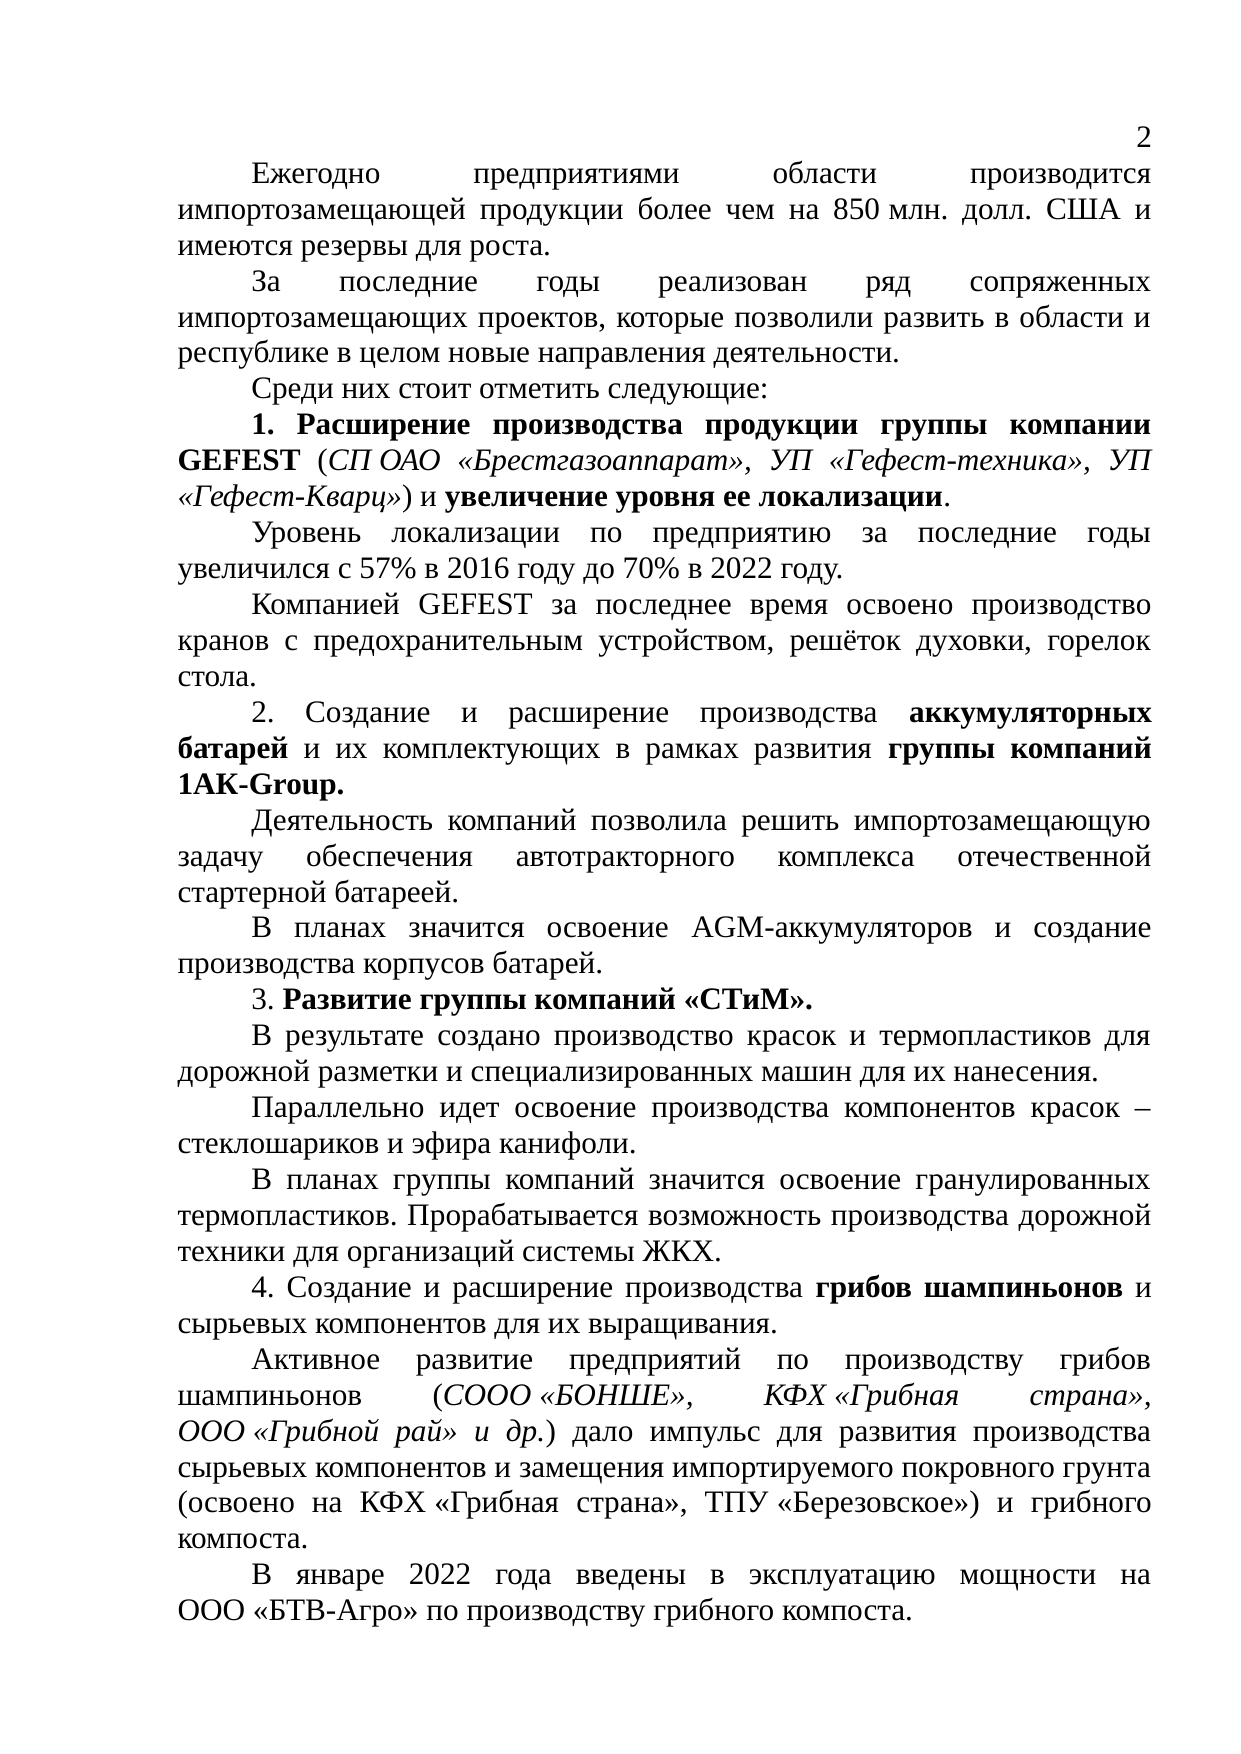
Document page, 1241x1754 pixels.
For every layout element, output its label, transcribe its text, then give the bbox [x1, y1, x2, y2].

text Параллельно идет освоение производства компонентов красок – стеклошариков и эфира канифоли. [177, 1088, 1152, 1160]
text 3. Развитие группы компаний «СТиМ». [177, 981, 1152, 1017]
text 2. Создание и расширение производства аккумуляторных батарей и их комплектующих в рамках развития группы компаний 1АК-Group. [177, 693, 1152, 801]
text Деятельность компаний позволила решить импортозамещающую задачу обеспечения автотракторного комплекса отечественной стартерной батареей. [177, 801, 1152, 909]
text За последние годы реализован ряд сопряженных импортозамещающих проектов, которые позволили развить в области и республике в целом новые направления деятельности. [177, 262, 1152, 370]
text Компанией GEFEST за последнее время освоено производство кранов с предохранительным устройством, решёток духовки, горелок стола. [177, 585, 1152, 693]
text В планах группы компаний значится освоение гранулированных термопластиков. Прорабатывается возможность производства дорожной техники для организаций системы ЖКХ. [177, 1160, 1152, 1268]
text Уровень локализации по предприятию за последние годы увеличился с 57% в 2016 году до 70% в 2022 году. [177, 513, 1152, 585]
text 4. Создание и расширение производства грибов шампиньонов и сырьевых компонентов для их выращивания. [177, 1268, 1152, 1340]
text В результате создано производство красок и термопластиков для дорожной разметки и специализированных машин для их нанесения. [177, 1017, 1152, 1088]
text В январе 2022 года введены в эксплуатацию мощности на ООО «БТВ-Агро» по производству грибного компоста. [177, 1556, 1152, 1627]
text Среди них стоит отметить следующие: [177, 370, 1152, 406]
text 1. Расширение производства продукции группы компании GEFEST (СП ОАО «Брестгазоаппарат», УП «Гефест-техника», УП «Гефест-Кварц») и увеличение уровня ее локализации. [177, 406, 1152, 513]
text Ежегодно предприятиями области производится импортозамещающей продукции более чем на 850 млн. долл. США и имеются резервы для роста. [177, 154, 1152, 262]
text В планах значится освоение AGM-аккумуляторов и создание производства корпусов батарей. [177, 909, 1152, 981]
text 2 [177, 118, 1152, 154]
text Активное развитие предприятий по производству грибов шампиньонов (СООО «БОНШЕ», КФХ «Грибная страна», ООО «Грибной рай» и др.) дало импульс для развития производства сырьевых компонентов и замещения импортируемого покровного грунта (освоено на КФХ «Грибная страна», ТПУ «Березовское») и грибного компоста. [177, 1340, 1152, 1556]
